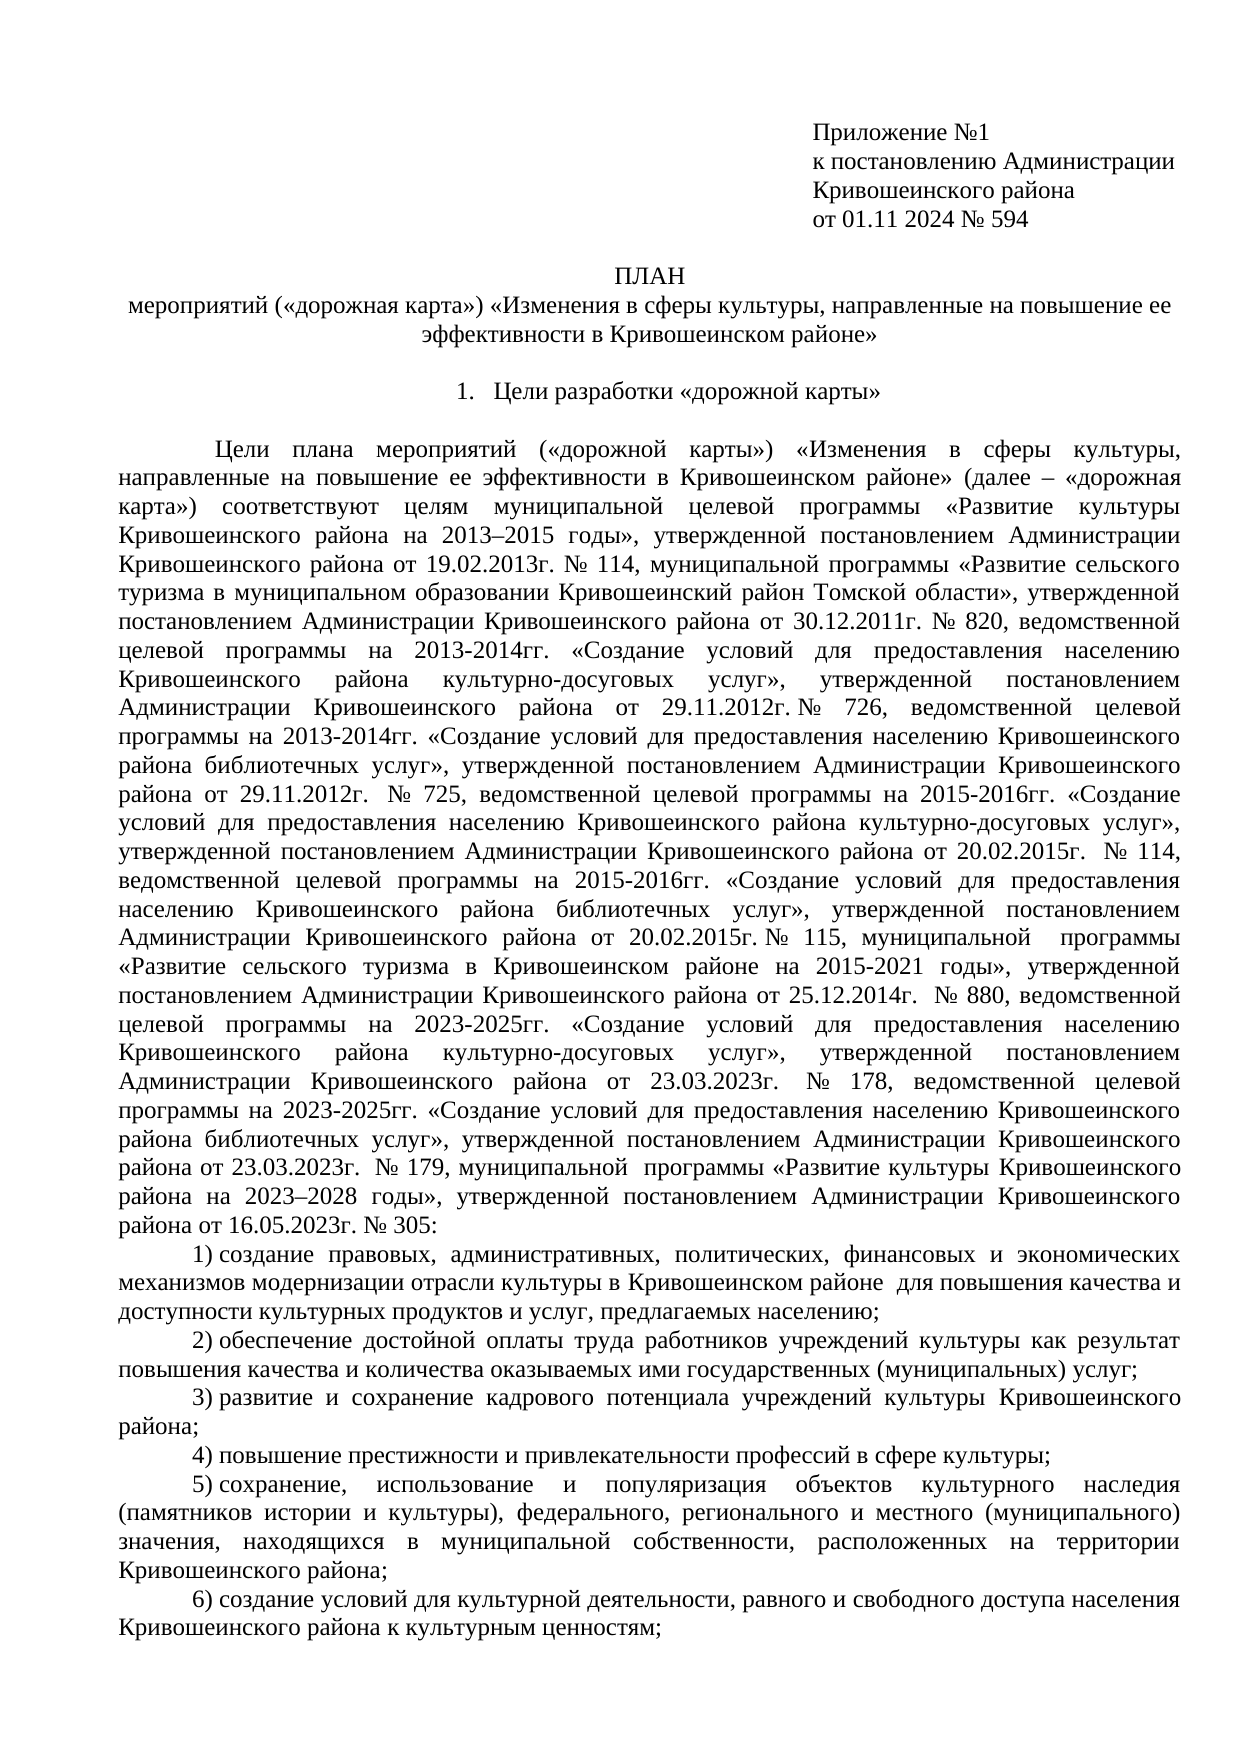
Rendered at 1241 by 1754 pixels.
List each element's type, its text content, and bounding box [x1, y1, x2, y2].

text 4) повышение престижности и привлекательности профессий в сфере культуры; [118, 1440, 1181, 1469]
text 6) создание условий для культурной деятельности, равного и свободного доступа населения Кривошеинского района к культурным ценностям; [118, 1584, 1181, 1641]
text мероприятий («дорожная карта») «Изменения в сферы культуры, направленные на повышение ее эффективности в Кривошеинском районе» [118, 290, 1181, 347]
list Цели разработки «дорожной карты» [156, 376, 1181, 405]
text ПЛАН [118, 261, 1181, 290]
text Кривошеинского района [812, 175, 1181, 204]
text Цели плана мероприятий («дорожной карты») «Изменения в сферы культуры, направленные на повышение ее эффективности в Кривошеинском районе» (далее – «дорожная карта») соответствуют целям муниципальной целевой программы «Развитие культуры Кривошеинского района на 2013–2015 годы», утвержденной постановлением Администрации Кривошеинского района от 19.02.2013г. № 114, муниципальной программы «Развитие сельского туризма в муниципальном образовании Кривошеинский район Томской области», утвержденной постановлением Администрации Кривошеинского района от 30.12.2011г. № 820, ведомственной целевой программы на 2013-2014гг. «Создание условий для предоставления населению Кривошеинского района культурно-досуговых услуг», утвержденной постановлением Администрации Кривошеинского района от 29.11.2012г. № 726, ведомственной целевой программы на 2013-2014гг. «Создание условий для предоставления населению Кривошеинского района библиотечных услуг», утвержденной постановлением Администрации Кривошеинского района от 29.11.2012г. № 725, ведомственной целевой программы на 2015-2016гг. «Создание условий для предоставления населению Кривошеинского района культурно-досуговых услуг», утвержденной постановлением Администрации Кривошеинского района от 20.02.2015г. № 114, ведомственной целевой программы на 2015-2016гг. «Создание условий для предоставления населению Кривошеинского района библиотечных услуг», утвержденной постановлением Администрации Кривошеинского района от 20.02.2015г. № 115, муниципальной программы «Развитие сельского туризма в Кривошеинском районе на 2015-2021 годы», утвержденной постановлением Администрации Кривошеинского района от 25.12.2014г. № 880, ведомственной целевой программы на 2023-2025гг. «Создание условий для предоставления населению Кривошеинского района культурно-досуговых услуг», утвержденной постановлением Администрации Кривошеинского района от 23.03.2023г. № 178, ведомственной целевой программы на 2023-2025гг. «Создание условий для предоставления населению Кривошеинского района библиотечных услуг», утвержденной постановлением Администрации Кривошеинского района от 23.03.2023г. № 179, муниципальной программы «Развитие культуры Кривошеинского района на 2023–2028 годы», утвержденной постановлением Администрации Кривошеинского района от 16.05.2023г. № 305: [118, 434, 1181, 1239]
text к постановлению Администрации [812, 146, 1181, 175]
text Приложение №1 [812, 117, 1181, 146]
text 5) сохранение, использование и популяризация объектов культурного наследия (памятников истории и культуры), федерального, регионального и местного (муниципального) значения, находящихся в муниципальной собственности, расположенных на территории Кривошеинского района; [118, 1469, 1181, 1584]
text 1) создание правовых, административных, политических, финансовых и экономических механизмов модернизации отрасли культуры в Кривошеинском районе для повышения качества и доступности культурных продуктов и услуг, предлагаемых населению; [118, 1239, 1181, 1325]
text 2) обеспечение достойной оплаты труда работников учреждений культуры как результат повышения качества и количества оказываемых ими государственных (муниципальных) услуг; [118, 1325, 1181, 1382]
text 3) развитие и сохранение кадрового потенциала учреждений культуры Кривошеинского района; [118, 1382, 1181, 1440]
text от 01.11 2024 № 594 [812, 204, 1181, 232]
